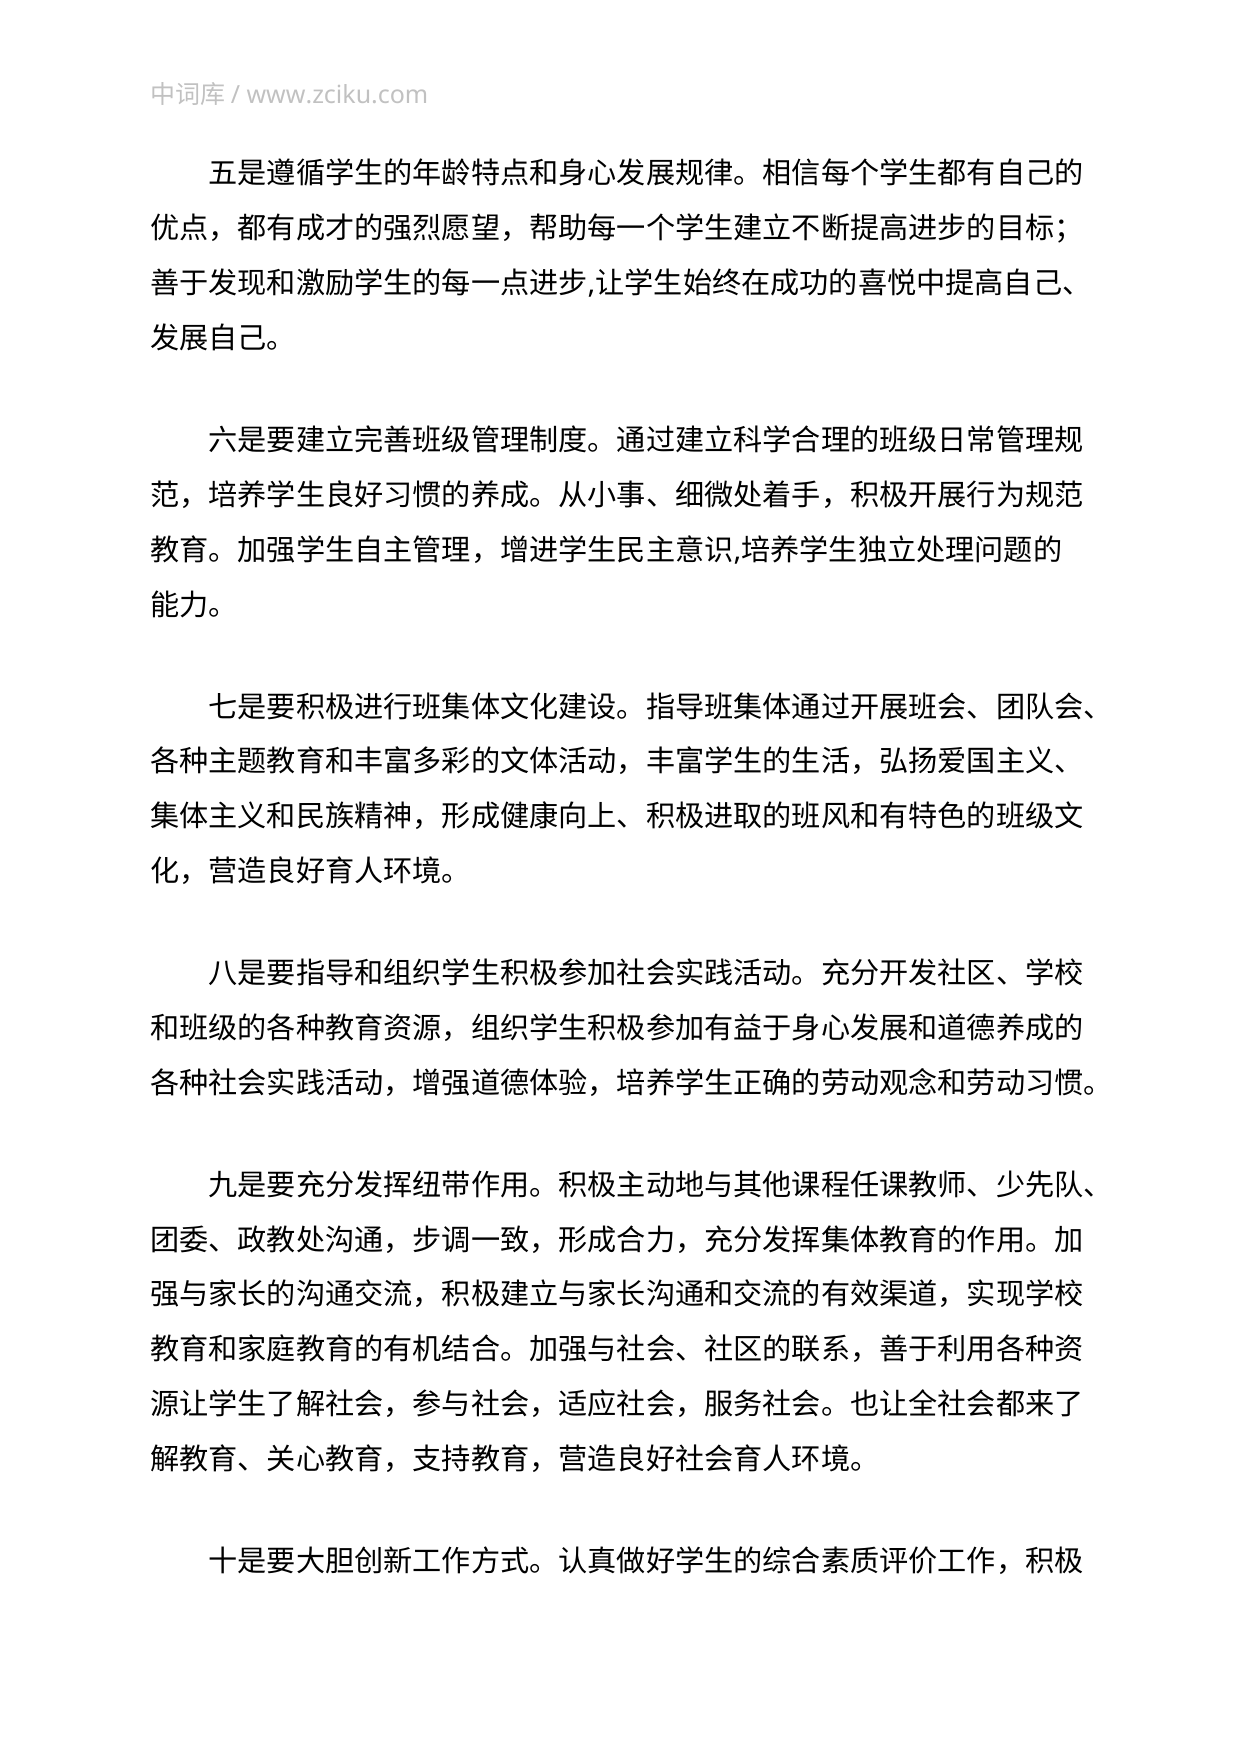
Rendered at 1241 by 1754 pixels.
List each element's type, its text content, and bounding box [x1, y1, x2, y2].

text 七是要积极进行班集体文化建设。指导班集体通过开展班会、团队会、各种主题教育和丰富多彩的文体活动，丰富学生的生活，弘扬爱国主义、集体主义和民族精神，形成健康向上、积极进取的班风和有特色的班级文化，营造良好育人环境。 [150, 683, 1090, 890]
text 六是要建立完善班级管理制度。通过建立科学合理的班级日常管理规范，培养学生良好习惯的养成。从小事、细微处着手，积极开展行为规范教育。加强学生自主管理，增进学生民主意识,培养学生独立处理问题的能力。 [150, 417, 1090, 624]
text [150, 1537, 1090, 1580]
text 八是要指导和组织学生积极参加社会实践活动。充分开发社区、学校和班级的各种教育资源，组织学生积极参加有益于身心发展和道德养成的各种社会实践活动，增强道德体验，培养学生正确的劳动观念和劳动习惯。 [150, 949, 1090, 1102]
text 九是要充分发挥纽带作用。积极主动地与其他课程任课教师、少先队、团委、政教处沟通，步调一致，形成合力，充分发挥集体教育的作用。加强与家长的沟通交流，积极建立与家长沟通和交流的有效渠道，实现学校教育和家庭教育的有机结合。加强与社会、社区的联系，善于利用各种资源让学生了解社会，参与社会，适应社会，服务社会。也让全社会都来了解教育、关心教育，支持教育，营造良好社会育人环境。 [150, 1161, 1090, 1478]
text 五是遵循学生的年龄特点和身心发展规律。相信每个学生都有自己的优点，都有成才的强烈愿望，帮助每一个学生建立不断提高进步的目标；善于发现和激励学生的每一点进步,让学生始终在成功的喜悦中提高自己、发展自己。 [150, 150, 1090, 357]
